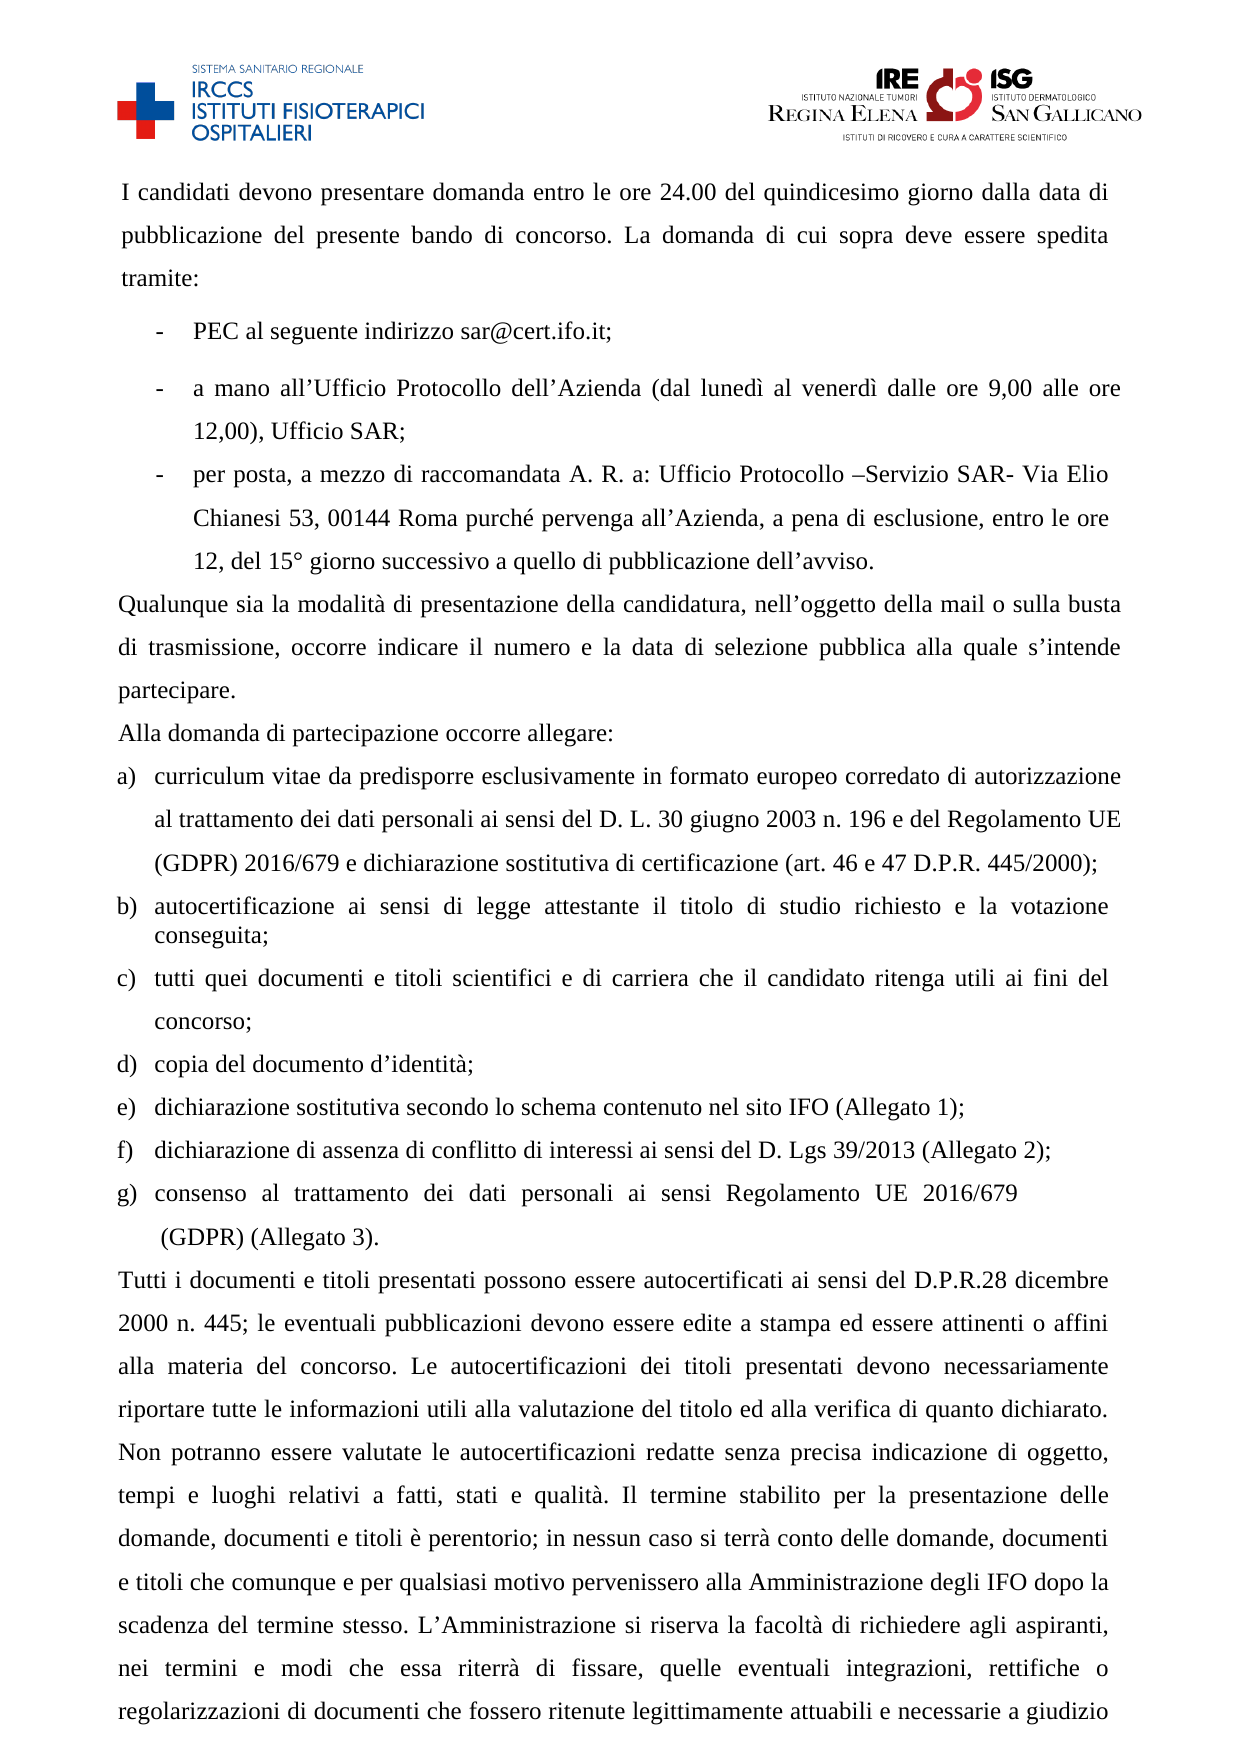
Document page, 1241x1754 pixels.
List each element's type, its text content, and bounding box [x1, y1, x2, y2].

list copia del documento d’identità; [117, 1049, 1217, 1078]
list curriculum vitae da predisporre esclusivamente in formato europeo corredato di autorizzazione al trattamento dei dati personali ai sensi del D. L. 30 giugno 2003 n. 196 e del Regolamento UE (GDPR) 2016/679 e dichiarazione sostitutiva di certificazione (art. 46 e 47 D.P.R. 445/2000); [117, 761, 1123, 876]
list tutti quei documenti e titoli scientifici e di carriera che il candidato ritenga utili ai fini del concorso; [117, 963, 1111, 1034]
picture [106, 52, 435, 148]
text Qualunque sia la modalità di presentazione della candidatura, nell’oggetto della mail o sulla busta di trasmissione, occorre indicare il numero e la data di selezione pubblica alla quale s’intende partecipare. [118, 589, 1123, 704]
list PEC al seguente indirizzo sar@cert.ifo.it; [155, 316, 1111, 344]
list dichiarazione di assenza di conflitto di interessi ai sensi del D. Lgs 39/2013 (Allegato 2); [117, 1135, 1217, 1164]
list a mano all’Ufficio Protocollo dell’Azienda (dal lunedì al venerdì dalle ore 9,00 alle ore 12,00), Ufficio SAR; [155, 373, 1123, 445]
list per posta, a mezzo di raccomandata A. R. a: Ufficio Protocollo –Servizio SAR- Via Elio Chianesi 53, 00144 Roma purché pervenga all’Azienda, a pena di esclusione, entro le ore 12, del 15° giorno successivo a quello di pubblicazione dell’avviso. [155, 459, 1111, 574]
list consenso al trattamento dei dati personali ai sensi Regolamento UE 2016/679 (GDPR) (Allegato 3). [117, 1178, 1019, 1250]
list dichiarazione sostitutiva secondo lo schema contenuto nel sito IFO (Allegato 1); [117, 1092, 1217, 1121]
text I candidati devono presentare domanda entro le ore 24.00 del quindicesimo giorno dalla data di pubblicazione del presente bando di concorso. La domanda di cui sopra deve essere spedita tramite: [121, 114, 1111, 292]
list autocertificazione ai sensi di legge attestante il titolo di studio richiesto e la votazione conseguita; [117, 891, 1111, 948]
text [118, 1265, 1111, 1725]
picture [725, 41, 1193, 163]
text Alla domanda di partecipazione occorre allegare: [118, 718, 1217, 747]
